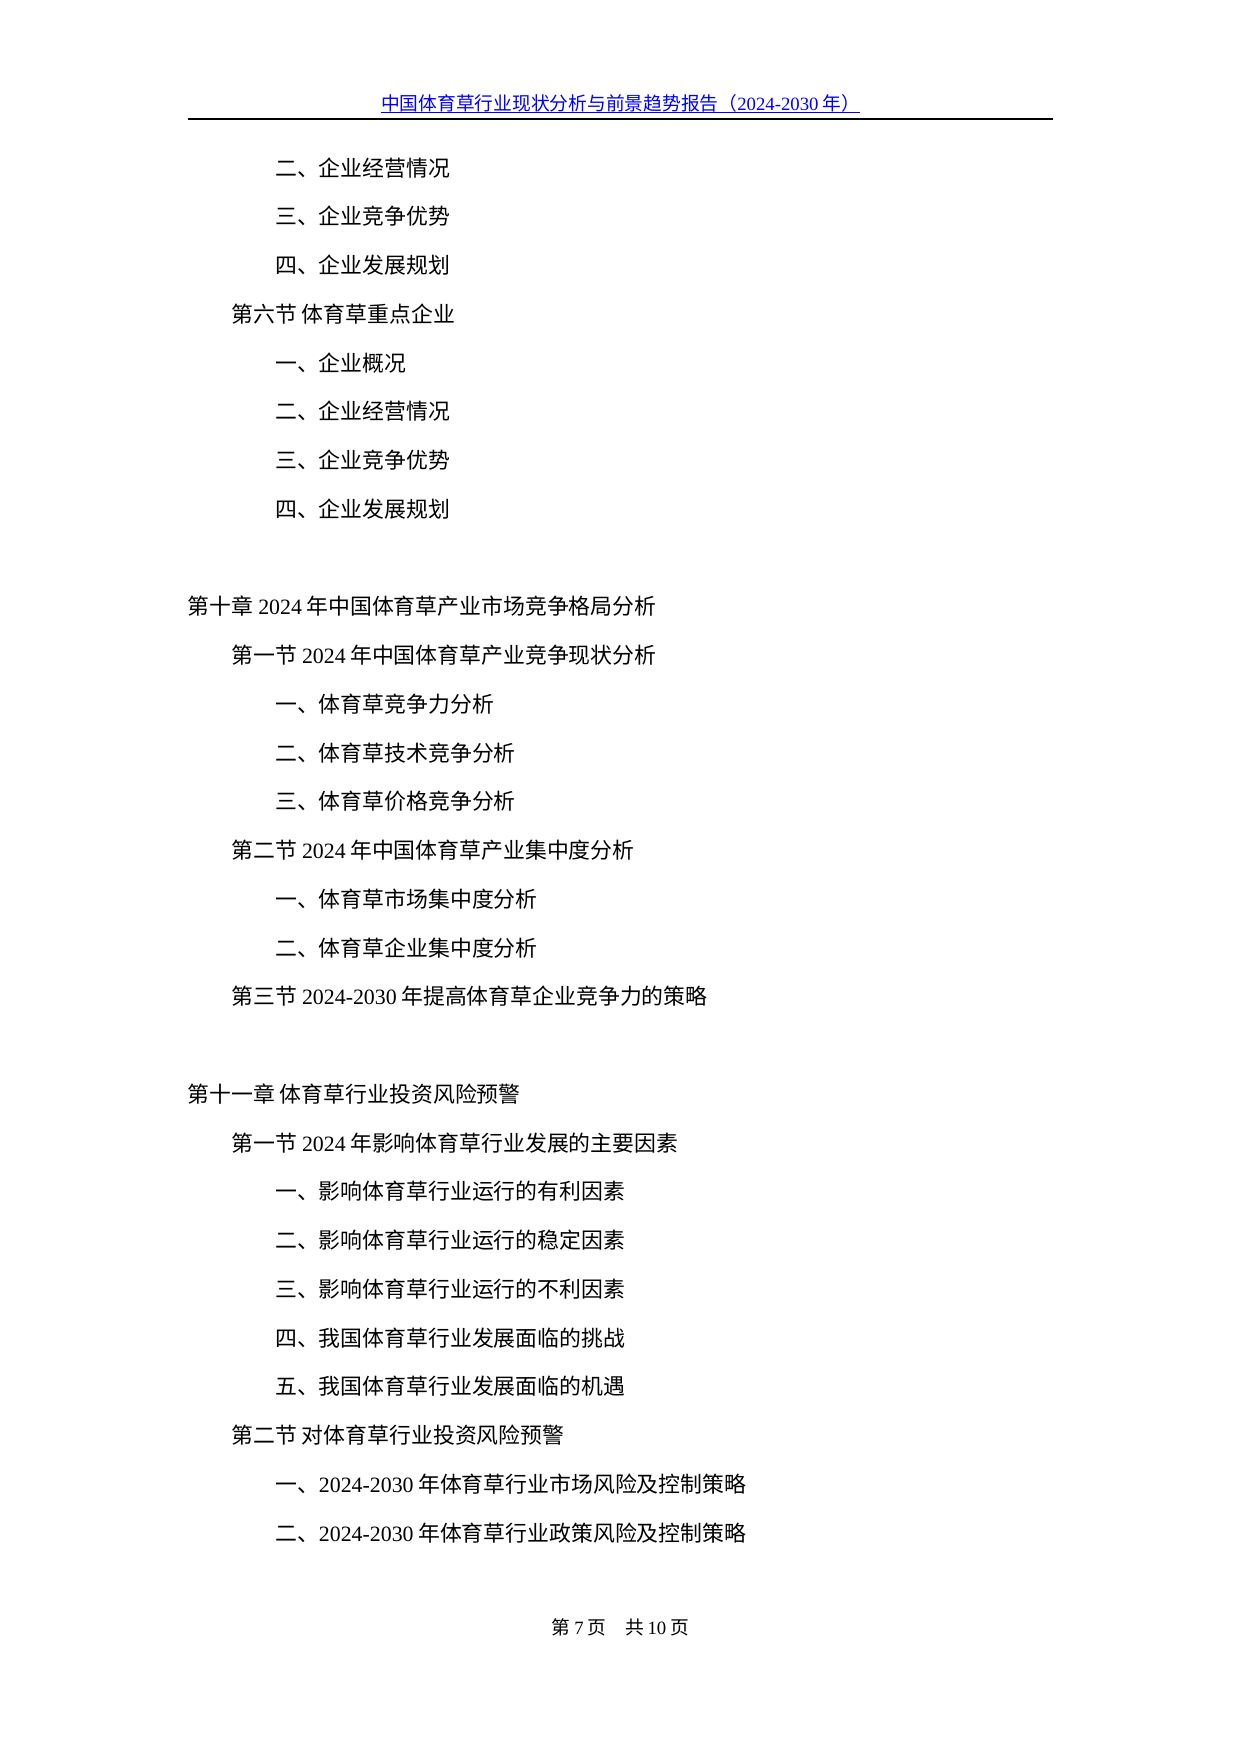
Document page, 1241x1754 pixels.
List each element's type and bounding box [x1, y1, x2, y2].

text [187, 150, 1053, 1548]
